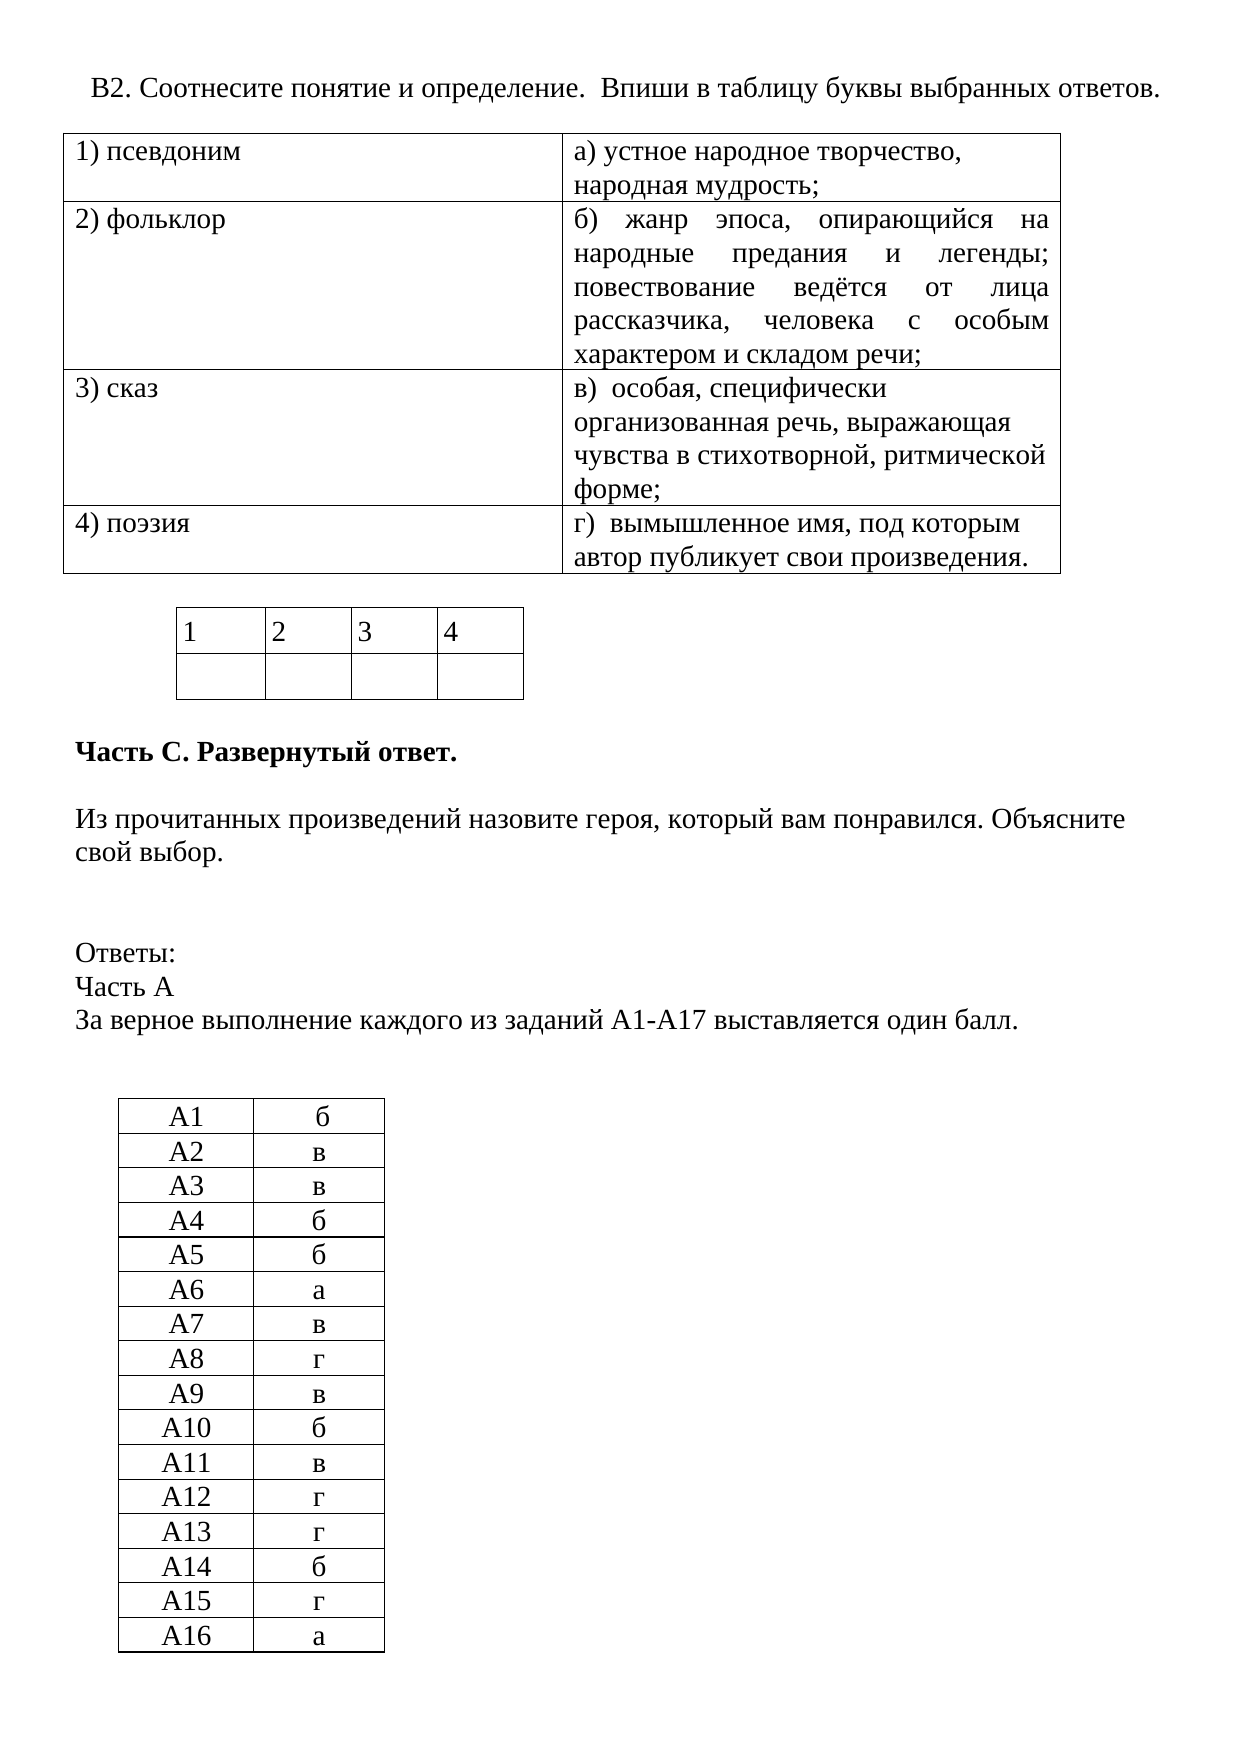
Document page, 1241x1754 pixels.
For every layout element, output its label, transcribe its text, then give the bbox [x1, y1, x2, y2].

table_cell А2 [119, 1134, 253, 1167]
table_cell г [254, 1480, 384, 1513]
table_cell А15 [119, 1583, 253, 1617]
table_cell б [254, 1203, 384, 1236]
table_cell 3) сказ [64, 370, 562, 504]
table_cell в [254, 1134, 384, 1167]
text За верное выполнение каждого из заданий А1-А17 выставляется один балл. [75, 1002, 1165, 1036]
text Часть А [75, 969, 1165, 1002]
table_cell в [254, 1376, 384, 1409]
table_header 1) псевдоним [64, 134, 562, 201]
table_cell г [254, 1583, 384, 1617]
table_cell А4 [119, 1203, 253, 1236]
table_header а) устное народное творчество, народная мудрость; [563, 134, 1060, 201]
table_cell [438, 654, 523, 699]
table_cell А5 [119, 1238, 253, 1271]
table_cell а [254, 1272, 384, 1306]
table_cell а [254, 1618, 384, 1651]
table_cell в [254, 1307, 384, 1340]
table_cell А13 [119, 1514, 253, 1548]
table_header 2 [266, 608, 351, 653]
table_cell А3 [119, 1168, 253, 1202]
table_cell б [254, 1410, 384, 1444]
table_header 1 [177, 608, 265, 653]
table_cell А14 [119, 1549, 253, 1582]
table_cell б [254, 1238, 384, 1271]
table_cell А12 [119, 1480, 253, 1513]
table_cell б) жанр эпоса, опирающийся на народные предания и легенды; повествование ведётся от лица рассказчика, человека с особым характером и складом речи; [563, 202, 1060, 369]
table_cell А8 [119, 1341, 253, 1375]
table_cell в [254, 1445, 384, 1478]
table_cell А11 [119, 1445, 253, 1478]
table_cell 2) фольклор [64, 202, 562, 369]
table_cell А16 [119, 1618, 253, 1651]
table_cell в) особая, специфически организованная речь, выражающая чувства в стихотворной, ритмической форме; [563, 370, 1060, 504]
table_cell [177, 654, 265, 699]
table_cell А7 [119, 1307, 253, 1340]
table_cell г [254, 1341, 384, 1375]
text Ответы: [75, 935, 1165, 969]
table_header б [254, 1099, 384, 1133]
text Часть С. Развернутый ответ. [75, 734, 1165, 767]
text В2. Соотнесите понятие и определение. Впиши в таблицу буквы выбранных ответов. [75, 75, 1165, 104]
table_cell [266, 654, 351, 699]
table_cell А9 [119, 1376, 253, 1409]
table_header 4 [438, 608, 523, 653]
table_cell б [254, 1549, 384, 1582]
table_cell в [254, 1168, 384, 1202]
table_cell г [254, 1514, 384, 1548]
table_header А1 [119, 1099, 253, 1133]
table_cell А10 [119, 1410, 253, 1444]
text Из прочитанных произведений назовите героя, который вам понравился. Объясните свой выбор. [75, 801, 1165, 868]
table_header 3 [352, 608, 437, 653]
table_cell г) вымышленное имя, под которым автор публикует свои произведения. [563, 506, 1060, 573]
table_cell А6 [119, 1272, 253, 1306]
table_cell [352, 654, 437, 699]
table_cell 4) поэзия [64, 506, 562, 573]
